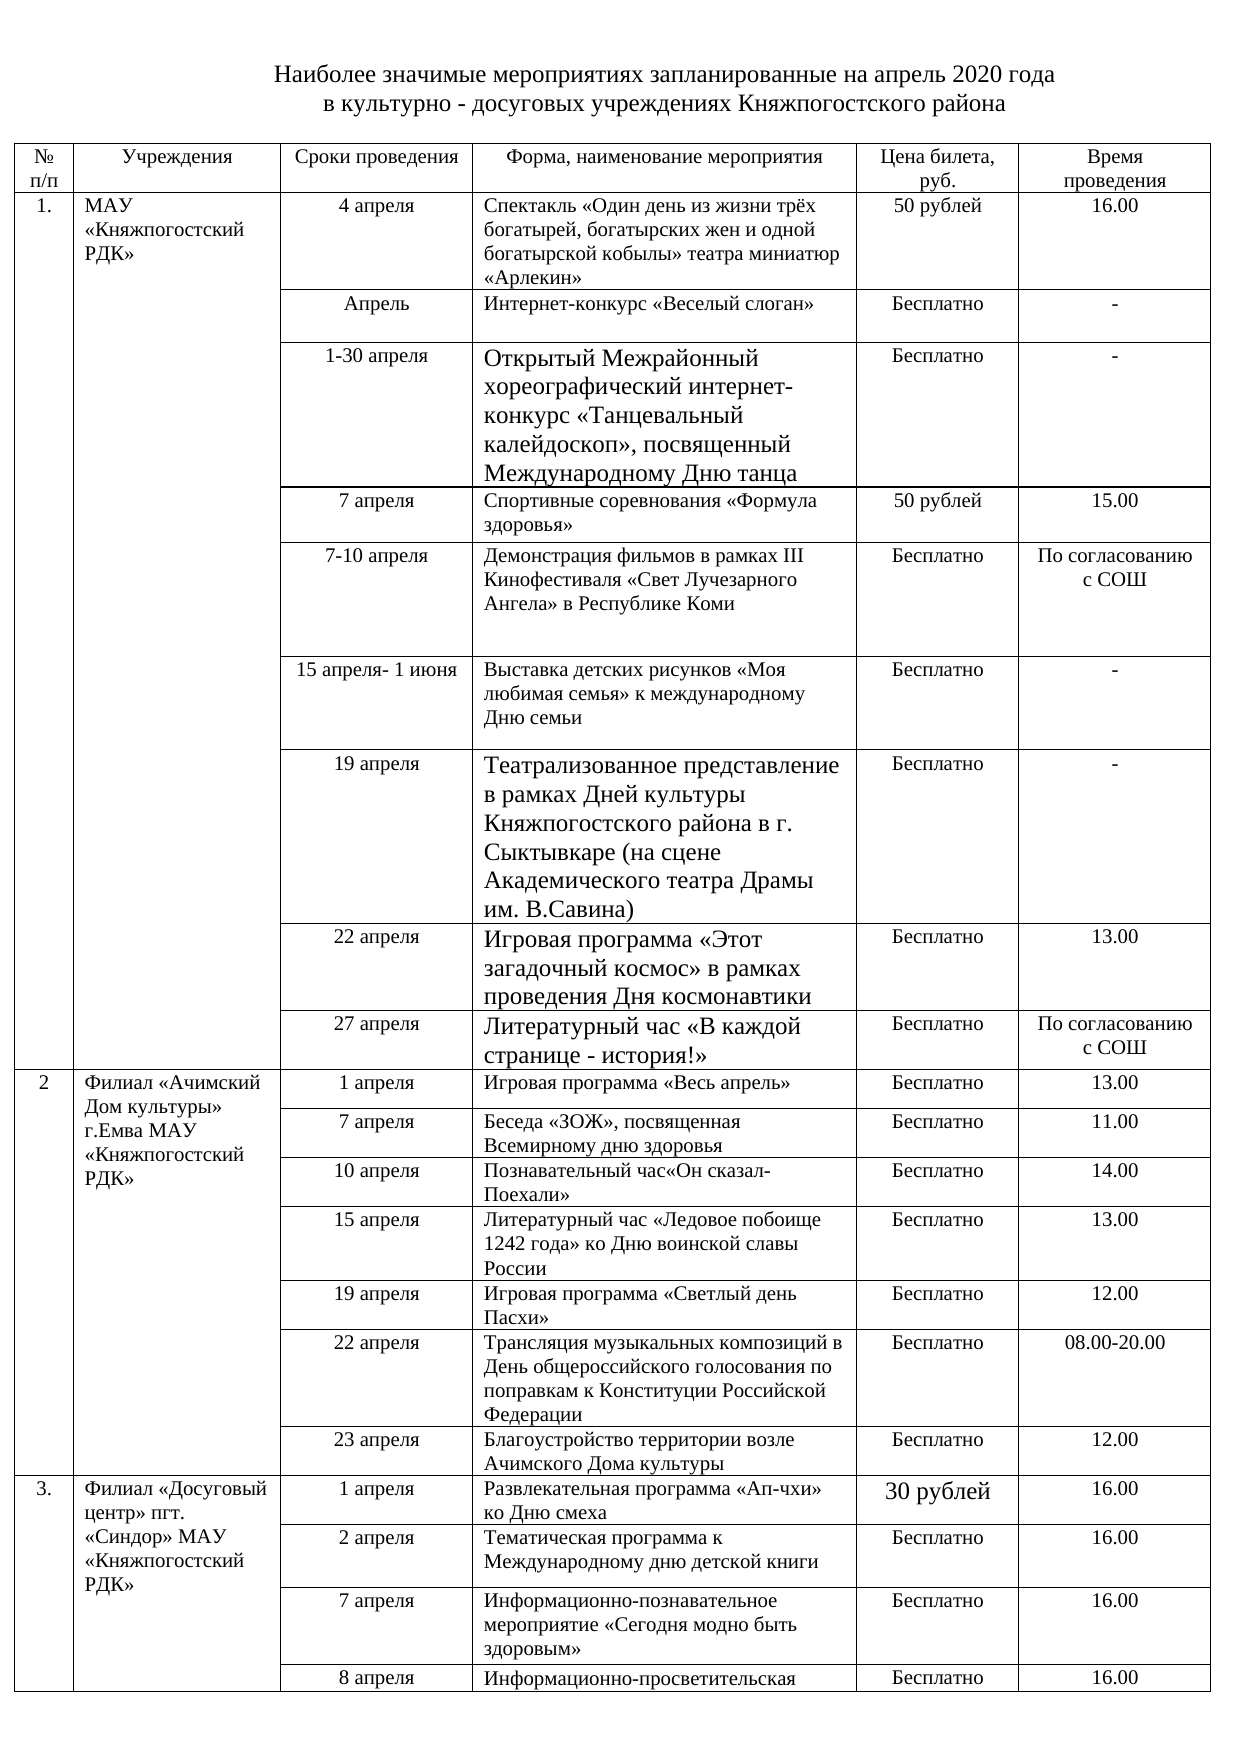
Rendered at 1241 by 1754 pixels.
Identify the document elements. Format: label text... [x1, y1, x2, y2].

table_cell Тематическая программа к Международному дню детской книги [473, 1525, 856, 1587]
table_header Учреждения [74, 144, 280, 192]
table_cell Бесплатно [857, 343, 1018, 486]
table_cell - [1019, 290, 1210, 342]
table_cell 1 апреля [281, 1070, 472, 1108]
table_cell Апрель [281, 290, 472, 342]
table_cell Бесплатно [857, 924, 1018, 1010]
table_cell 10 апреля [281, 1158, 472, 1206]
table_cell 13.00 [1019, 924, 1210, 1010]
table_cell Филиал «Ачимский Дом культуры» г.Емва МАУ «Княжпогостский РДК» [74, 1070, 280, 1475]
table_cell 1-30 апреля [281, 343, 472, 486]
table_cell 16.00 [1019, 193, 1210, 289]
table_cell Беседа «ЗОЖ», посвященная Всемирному дню здоровья [473, 1109, 856, 1157]
table_cell Открытый Межрайонный хореографический интернет-конкурс «Танцевальный калейдоскоп», посвященный Международному Дню танца [473, 343, 856, 486]
table_cell Благоустройство территории возле Ачимского Дома культуры [473, 1427, 856, 1475]
table_cell 14.00 [1019, 1158, 1210, 1206]
table_cell Трансляция музыкальных композиций в День общероссийского голосования по поправкам к Конституции Российской Федерации [473, 1330, 856, 1426]
table_cell 7 апреля [281, 1109, 472, 1157]
table_cell 11.00 [1019, 1109, 1210, 1157]
table_cell 2 апреля [281, 1525, 472, 1587]
table_cell 22 апреля [281, 924, 472, 1010]
table_cell Игровая программа «Весь апрель» [473, 1070, 856, 1108]
table_cell Бесплатно [857, 1158, 1018, 1206]
table_cell Бесплатно [857, 1427, 1018, 1475]
table_cell Бесплатно [857, 1011, 1018, 1069]
table_header Цена билета, руб. [857, 144, 1018, 192]
table_cell 7 апреля [281, 1588, 472, 1664]
table_cell Игровая программа «Светлый день Пасхи» [473, 1281, 856, 1329]
table_cell 1 апреля [281, 1476, 472, 1524]
table_cell 22 апреля [281, 1330, 472, 1426]
table_cell Бесплатно [857, 1588, 1018, 1664]
table_cell 1. [15, 193, 73, 1069]
table_cell По согласованию с СОШ [1019, 1011, 1210, 1069]
table_cell 7-10 апреля [281, 543, 472, 656]
table_cell Демонстрация фильмов в рамках III Кинофестиваля «Свет Лучезарного Ангела» в Республике Коми [473, 543, 856, 656]
text в культурно - досуговых учреждениях Княжпогостского района [177, 88, 1152, 117]
table_cell 50 рублей [857, 488, 1018, 542]
table_cell - [1019, 657, 1210, 749]
table_header Время проведения [1019, 144, 1210, 192]
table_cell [473, 1665, 856, 1691]
table_cell 13.00 [1019, 1207, 1210, 1279]
table_cell 15 апреля [281, 1207, 472, 1279]
table_cell Игровая программа «Этот загадочный космос» в рамках проведения Дня космонавтики [473, 924, 856, 1010]
table_cell Бесплатно [857, 657, 1018, 749]
table_cell - [1019, 750, 1210, 923]
table_cell 12.00 [1019, 1427, 1210, 1475]
table_cell Бесплатно [857, 1070, 1018, 1108]
table_cell Бесплатно [857, 1281, 1018, 1329]
table_header Сроки проведения [281, 144, 472, 192]
table_cell Театрализованное представление в рамках Дней культуры Княжпогостского района в г. Сыктывкаре (на сцене Академического театра Драмы им. В.Савина) [473, 750, 856, 923]
table_cell 30 рублей [857, 1476, 1018, 1524]
table_cell Спектакль «Один день из жизни трёх богатырей, богатырских жен и одной богатырской кобылы» театра миниатюр «Арлекин» [473, 193, 856, 289]
table_cell 15 апреля- 1 июня [281, 657, 472, 749]
table_cell 2 [15, 1070, 73, 1475]
table_cell МАУ «Княжпогостский РДК» [74, 193, 280, 1069]
table_cell По согласованию с СОШ [1019, 543, 1210, 656]
table_cell - [1019, 343, 1210, 486]
table_cell Бесплатно [857, 1330, 1018, 1426]
table_cell 15.00 [1019, 488, 1210, 542]
table_cell 13.00 [1019, 1070, 1210, 1108]
table_cell 16.00 [1019, 1525, 1210, 1587]
table_cell Бесплатно [857, 1665, 1018, 1691]
table_cell Бесплатно [857, 543, 1018, 656]
table_cell Интернет-конкурс «Веселый слоган» [473, 290, 856, 342]
table_cell 7 апреля [281, 488, 472, 542]
table_cell Филиал «Досуговый центр» пгт. «Синдор» МАУ «Княжпогостский РДК» [74, 1476, 280, 1691]
table_cell Познавательный час«Он сказал-Поехали» [473, 1158, 856, 1206]
table_cell Бесплатно [857, 1109, 1018, 1157]
table_cell Выставка детских рисунков «Моя любимая семья» к международному Дню семьи [473, 657, 856, 749]
text Наиболее значимые мероприятиях запланированные на апрель 2020 года [177, 59, 1152, 88]
table_cell 3. [15, 1476, 73, 1691]
table_cell 16.00 [1019, 1588, 1210, 1664]
table_cell Информационно-познавательное мероприятие «Сегодня модно быть здоровым» [473, 1588, 856, 1664]
table_header № п/п [15, 144, 73, 192]
table_header Форма, наименование мероприятия [473, 144, 856, 192]
table_cell Бесплатно [857, 290, 1018, 342]
table_cell 27 апреля [281, 1011, 472, 1069]
table_cell Спортивные соревнования «Формула здоровья» [473, 488, 856, 542]
table_cell Развлекательная программа «Ап-чхи» ко Дню смеха [473, 1476, 856, 1524]
table_cell Бесплатно [857, 1525, 1018, 1587]
table_cell Литературный час «Ледовое побоище 1242 года» ко Дню воинской славы России [473, 1207, 856, 1279]
table_cell 50 рублей [857, 193, 1018, 289]
table_cell 19 апреля [281, 750, 472, 923]
table_cell Бесплатно [857, 750, 1018, 923]
table_cell 19 апреля [281, 1281, 472, 1329]
table_cell Литературный час «В каждой странице - история!» [473, 1011, 856, 1069]
table_cell Бесплатно [857, 1207, 1018, 1279]
table_cell 16.00 [1019, 1476, 1210, 1524]
table_cell 12.00 [1019, 1281, 1210, 1329]
table_cell 16.00 [1019, 1665, 1210, 1691]
table_cell 4 апреля [281, 193, 472, 289]
table_cell 23 апреля [281, 1427, 472, 1475]
table_cell 8 апреля [281, 1665, 472, 1691]
table_cell 08.00-20.00 [1019, 1330, 1210, 1426]
